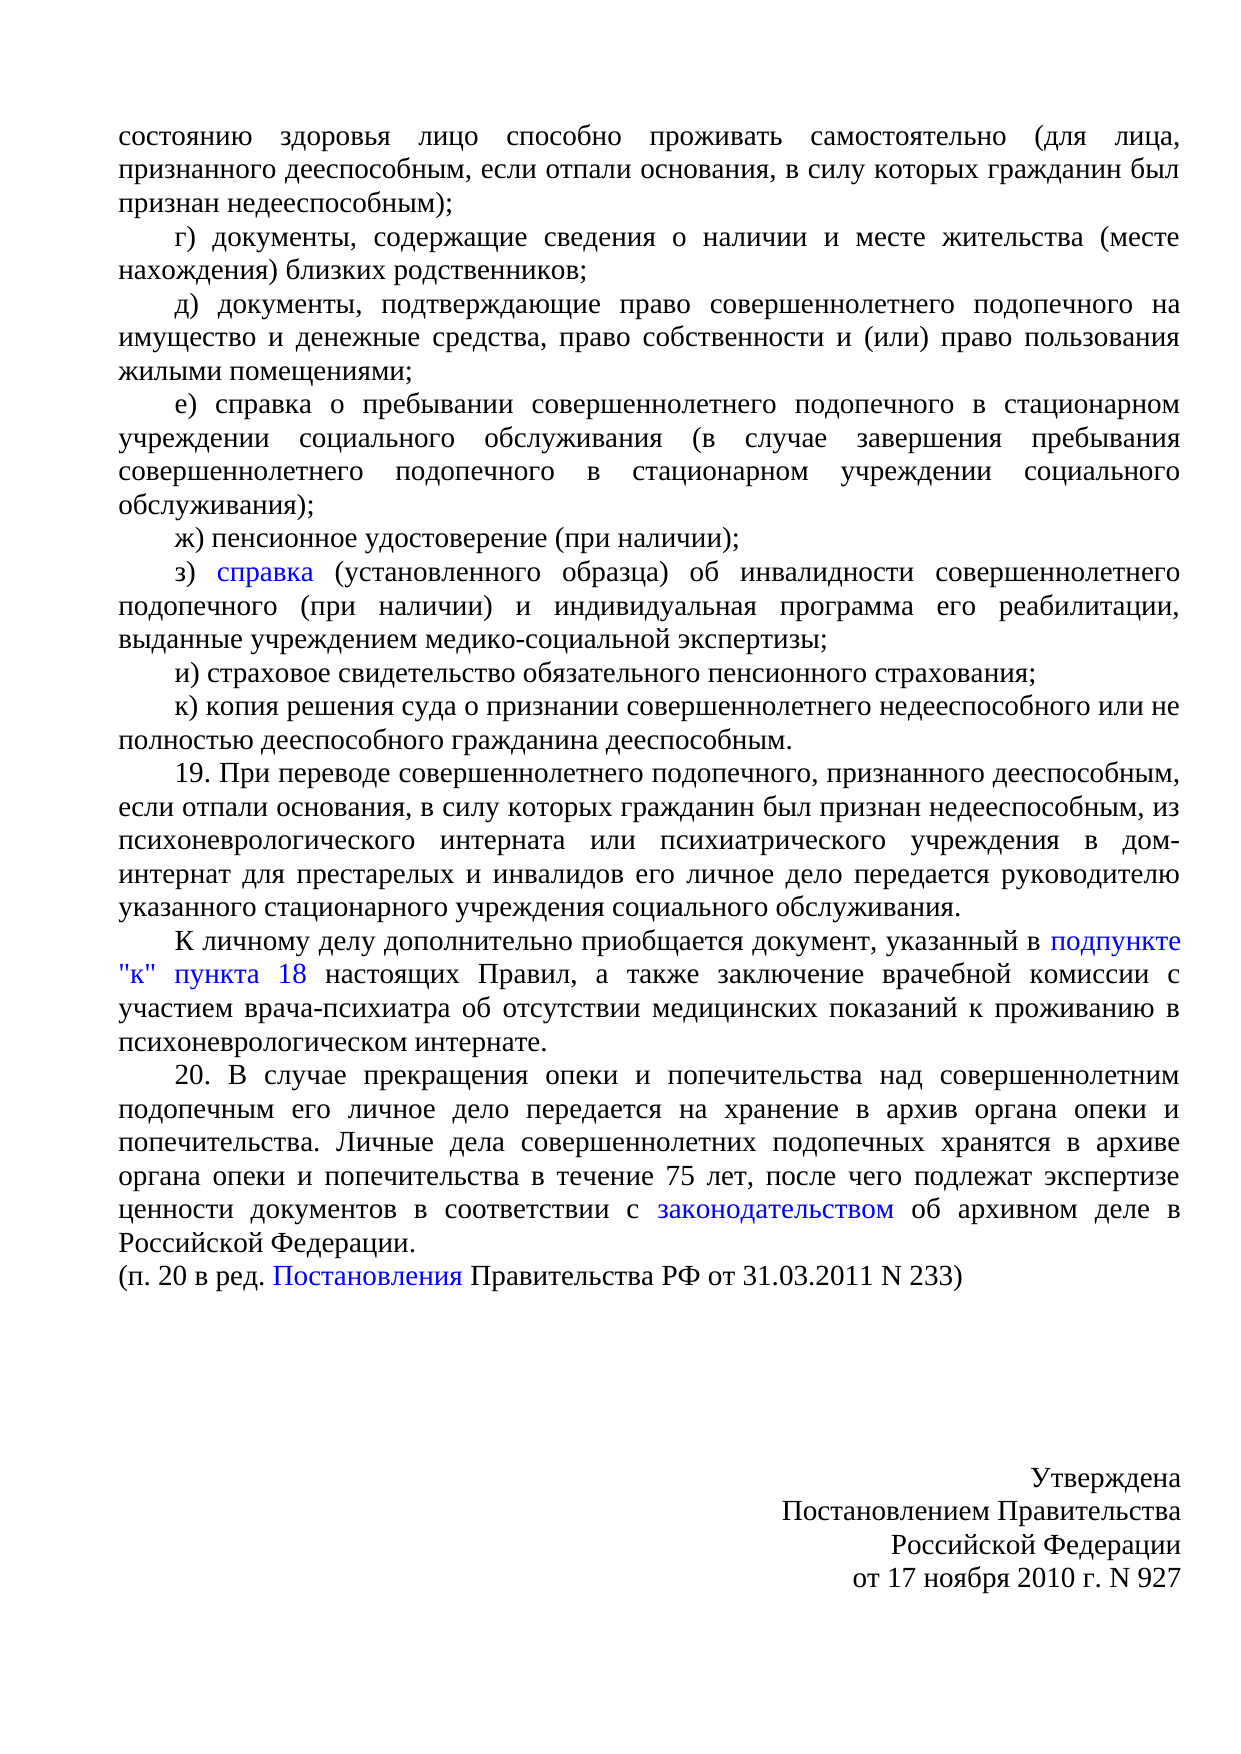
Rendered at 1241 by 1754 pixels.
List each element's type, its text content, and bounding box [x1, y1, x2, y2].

text Российской Федерации [118, 1527, 1181, 1560]
text е) справка о пребывании совершеннолетнего подопечного в стационарном учреждении социального обслуживания (в случае завершения пребывания совершеннолетнего подопечного в стационарном учреждении социального обслуживания); [118, 386, 1181, 521]
text и) страховое свидетельство обязательного пенсионного страхования; [118, 655, 1181, 688]
text К личному делу дополнительно приобщается документ, указанный в подпункте "к" пункта 18 настоящих Правил, а также заключение врачебной комиссии с участием врача-психиатра об отсутствии медицинских показаний к проживанию в психоневрологическом интернате. [118, 923, 1181, 1057]
text 19. При переводе совершеннолетнего подопечного, признанного дееспособным, если отпали основания, в силу которых гражданин был признан недееспособным, из психоневрологического интерната или психиатрического учреждения в дом-интернат для престарелых и инвалидов его личное дело передается руководителю указанного стационарного учреждения социального обслуживания. [118, 755, 1181, 923]
text от 17 ноября 2010 г. N 927 [118, 1560, 1181, 1594]
text 20. В случае прекращения опеки и попечительства над совершеннолетним подопечным его личное дело передается на хранение в архив органа опеки и попечительства. Личные дела совершеннолетних подопечных хранятся в архиве органа опеки и попечительства в течение 75 лет, после чего подлежат экспертизе ценности документов в соответствии с законодательством об архивном деле в Российской Федерации. [118, 1057, 1181, 1258]
text г) документы, содержащие сведения о наличии и месте жительства (месте нахождения) близких родственников; [118, 219, 1181, 286]
text з) справка (установленного образца) об инвалидности совершеннолетнего подопечного (при наличии) и индивидуальная программа его реабилитации, выданные учреждением медико-социальной экспертизы; [118, 554, 1181, 655]
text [118, 118, 1181, 219]
text ж) пенсионное удостоверение (при наличии); [118, 521, 1181, 554]
text д) документы, подтверждающие право совершеннолетнего подопечного на имущество и денежные средства, право собственности и (или) право пользования жилыми помещениями; [118, 286, 1181, 386]
text Постановлением Правительства [118, 1493, 1181, 1527]
text Утверждена [118, 1460, 1181, 1493]
text к) копия решения суда о признании совершеннолетнего недееспособного или не полностью дееспособного гражданина дееспособным. [118, 688, 1181, 755]
text (п. 20 в ред. Постановления Правительства РФ от 31.03.2011 N 233) [118, 1258, 1181, 1292]
